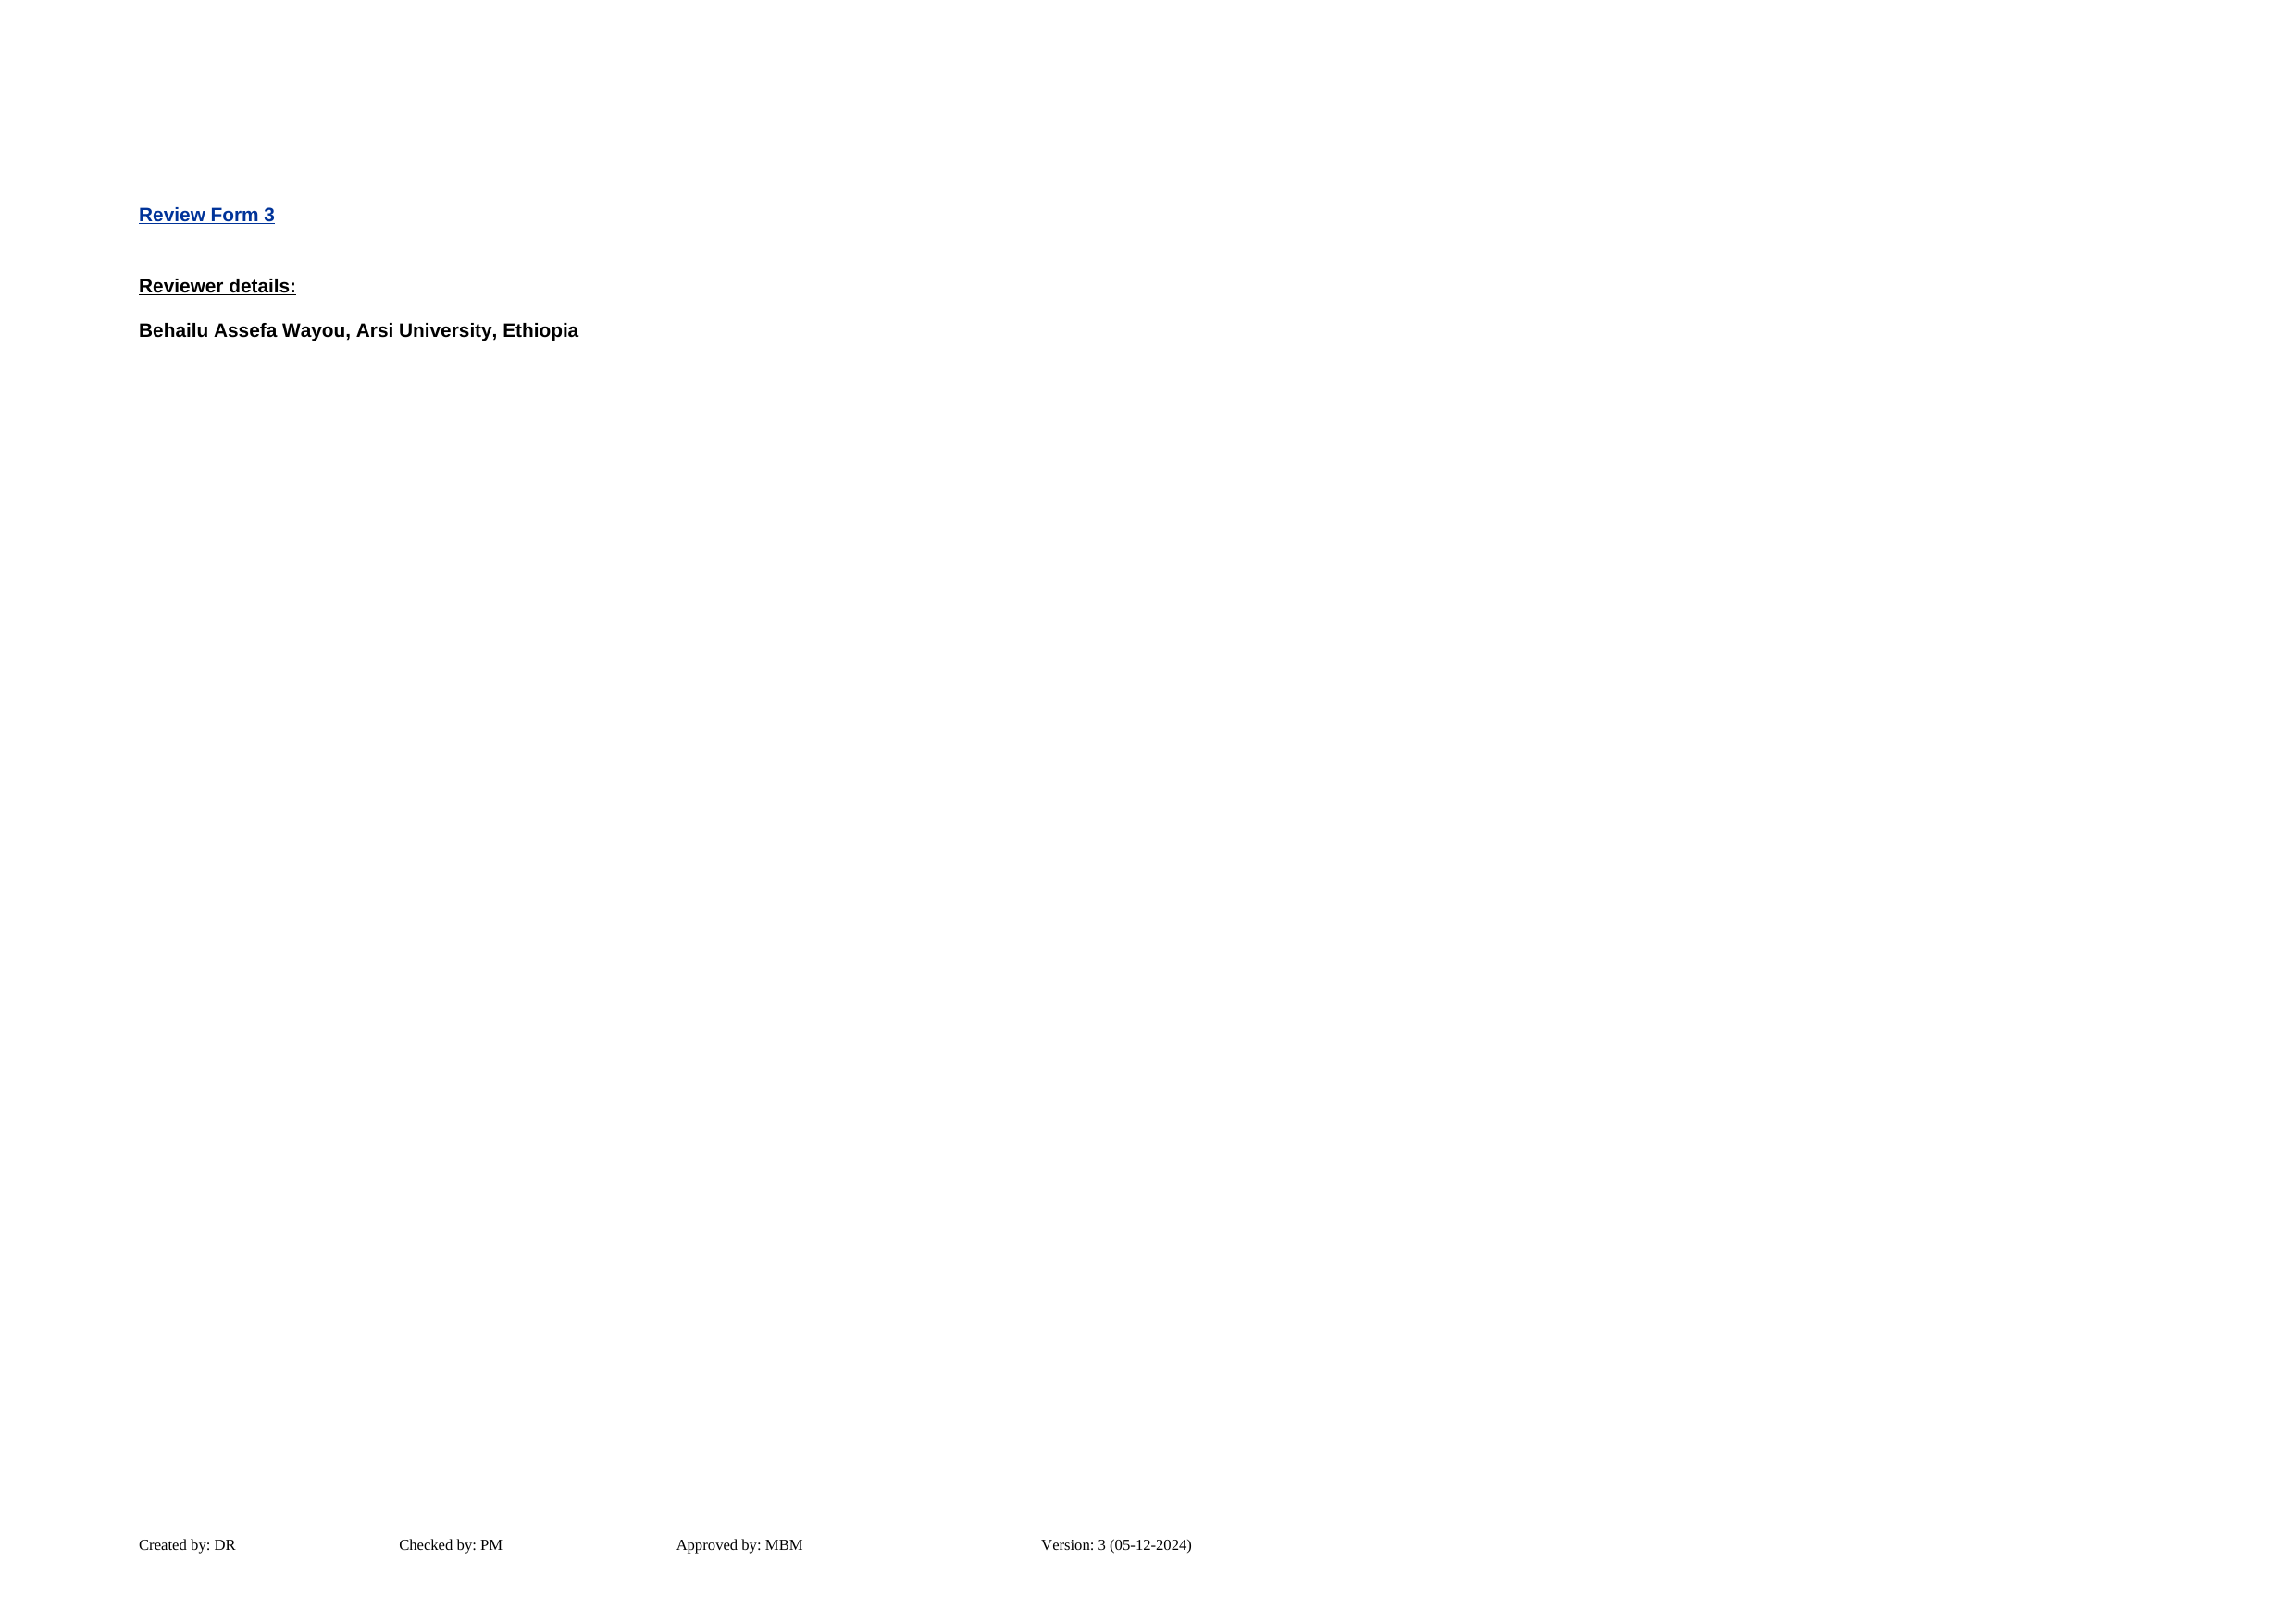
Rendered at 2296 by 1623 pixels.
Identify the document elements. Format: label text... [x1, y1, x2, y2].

text Behailu Assefa Wayou, Arsi University, Ethiopia [139, 319, 2156, 341]
text Reviewer details: [139, 275, 2156, 297]
